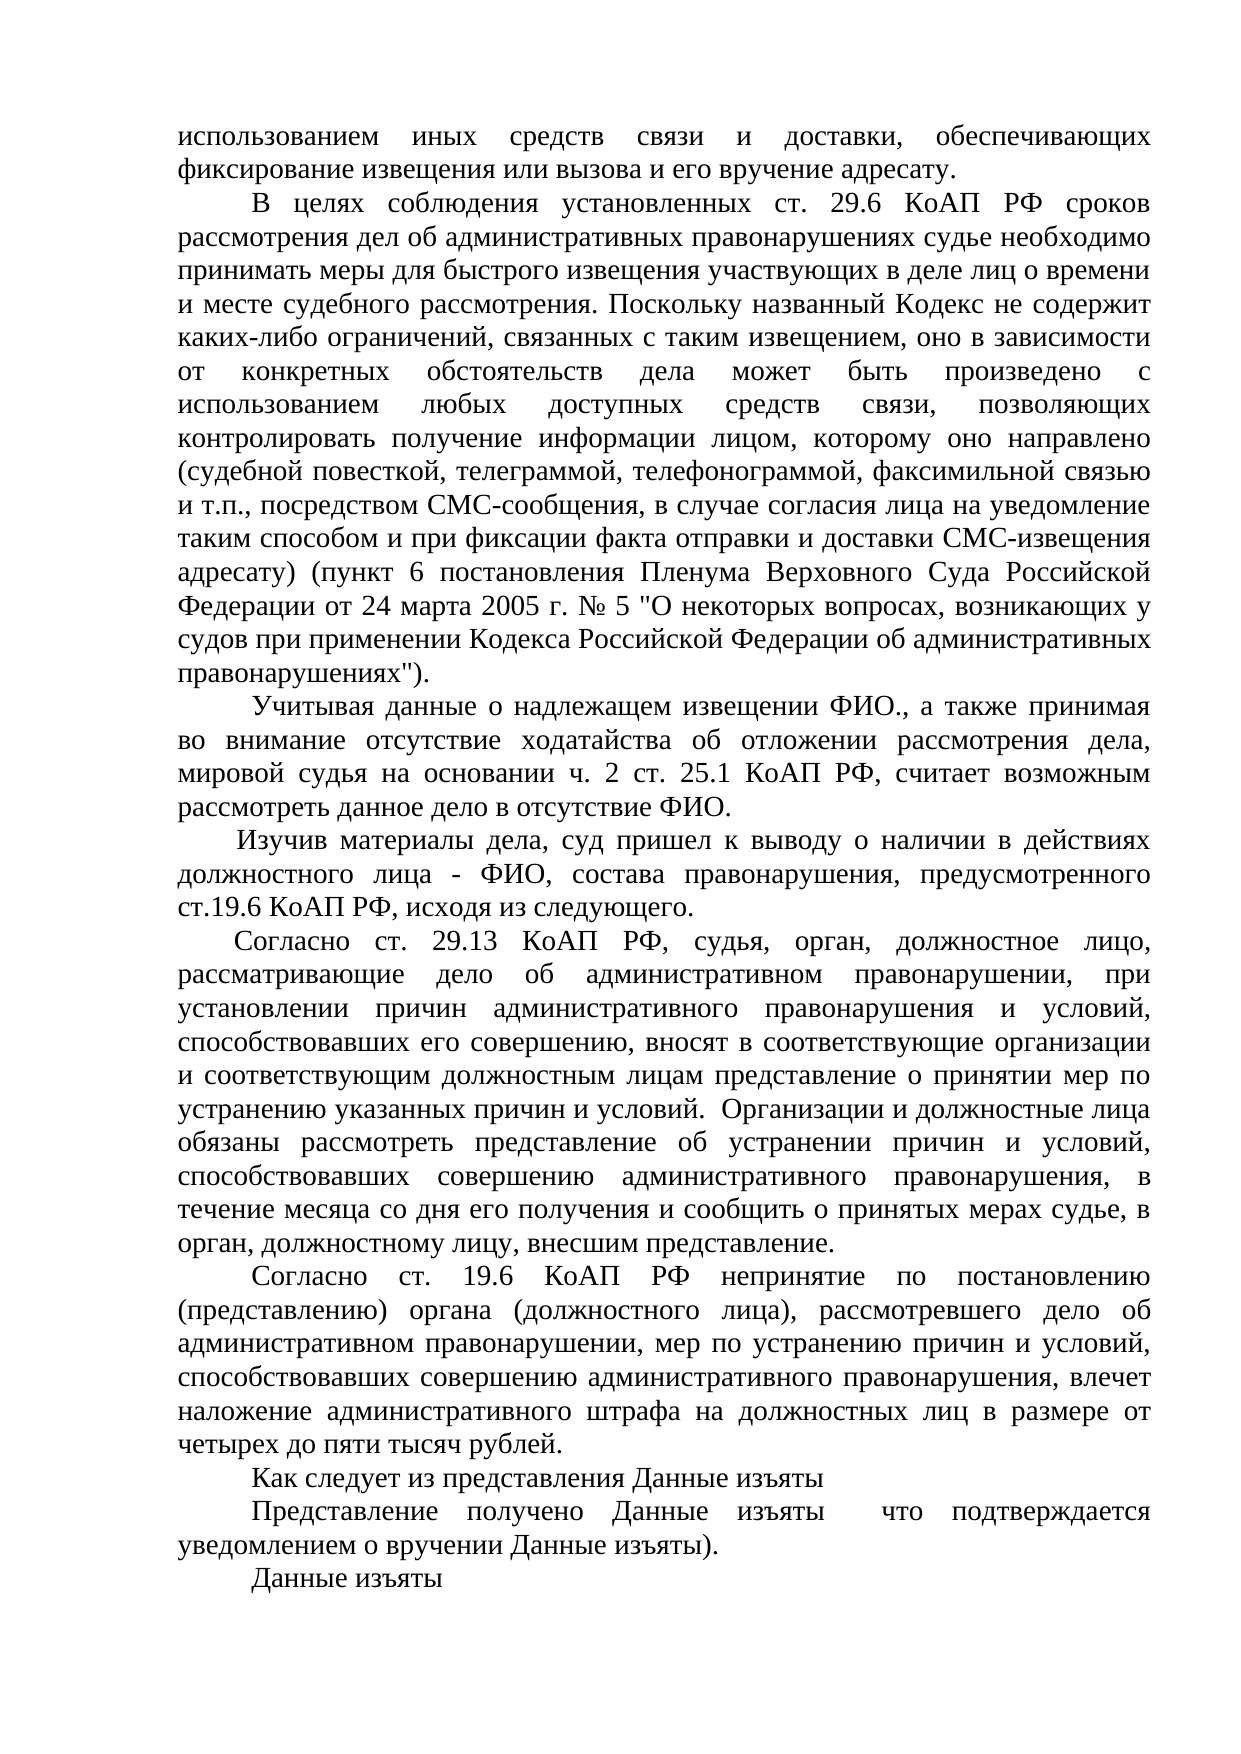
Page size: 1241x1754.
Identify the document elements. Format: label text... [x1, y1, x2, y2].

text Согласно ст. 29.13 КоАП РФ, судья, орган, должностное лицо, рассматривающие дело об административном правонарушении, при установлении причин административного правонарушения и условий, способствовавших его совершению, вносят в соответствующие организации и соответствующим должностным лицам представление о принятии мер по устранению указанных причин и условий. Организации и должностные лица обязаны рассмотреть представление об устранении причин и условий, способствовавших совершению административного правонарушения, в течение месяца со дня его получения и сообщить о принятых мерах судье, в орган, должностному лицу, внесшим представление. [177, 923, 1152, 1258]
text Как следует из представления Данные изъяты [177, 1460, 1152, 1493]
text В целях соблюдения установленных ст. 29.6 КоАП РФ сроков рассмотрения дел об административных правонарушениях судье необходимо принимать меры для быстрого извещения участвующих в деле лиц о времени и месте судебного рассмотрения. Поскольку названный Кодекс не содержит каких-либо ограничений, связанных с таким извещением, оно в зависимости от конкретных обстоятельств дела может быть произведено с использованием любых доступных средств связи, позволяющих контролировать получение информации лицом, которому оно направлено (судебной повесткой, телеграммой, телефонограммой, факсимильной связью и т.п., посредством СМС-сообщения, в случае согласия лица на уведомление таким способом и при фиксации факта отправки и доставки СМС-извещения адресату) (пункт 6 постановления Пленума Верховного Суда Российской Федерации от 24 марта 2005 г. № 5 "О некоторых вопросах, возникающих у судов при применении Кодекса Российской Федерации об административных правонарушениях"). [177, 185, 1152, 688]
text Данные изъяты [177, 1560, 1152, 1594]
text Изучив материалы дела, суд пришел к выводу о наличии в действиях должностного лица - ФИО, состава правонарушения, предусмотренного ст.19.6 КоАП РФ, исходя из следующего. [177, 822, 1152, 923]
text Согласно ст. 19.6 КоАП РФ непринятие по постановлению (представлению) органа (должностного лица), рассмотревшего дело об административном правонарушении, мер по устранению причин и условий, способствовавших совершению административного правонарушения, влечет наложение административного штрафа на должностных лиц в размере от четырех до пяти тысяч рублей. [177, 1258, 1152, 1460]
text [177, 118, 1152, 185]
text Учитывая данные о надлежащем извещении ФИО., а также принимая во внимание отсутствие ходатайства об отложении рассмотрения дела, мировой судья на основании ч. 2 ст. 25.1 КоАП РФ, считает возможным рассмотреть данное дело в отсутствие ФИО. [177, 688, 1152, 822]
text Представление получено Данные изъяты что подтверждается уведомлением о вручении Данные изъяты). [177, 1493, 1152, 1560]
